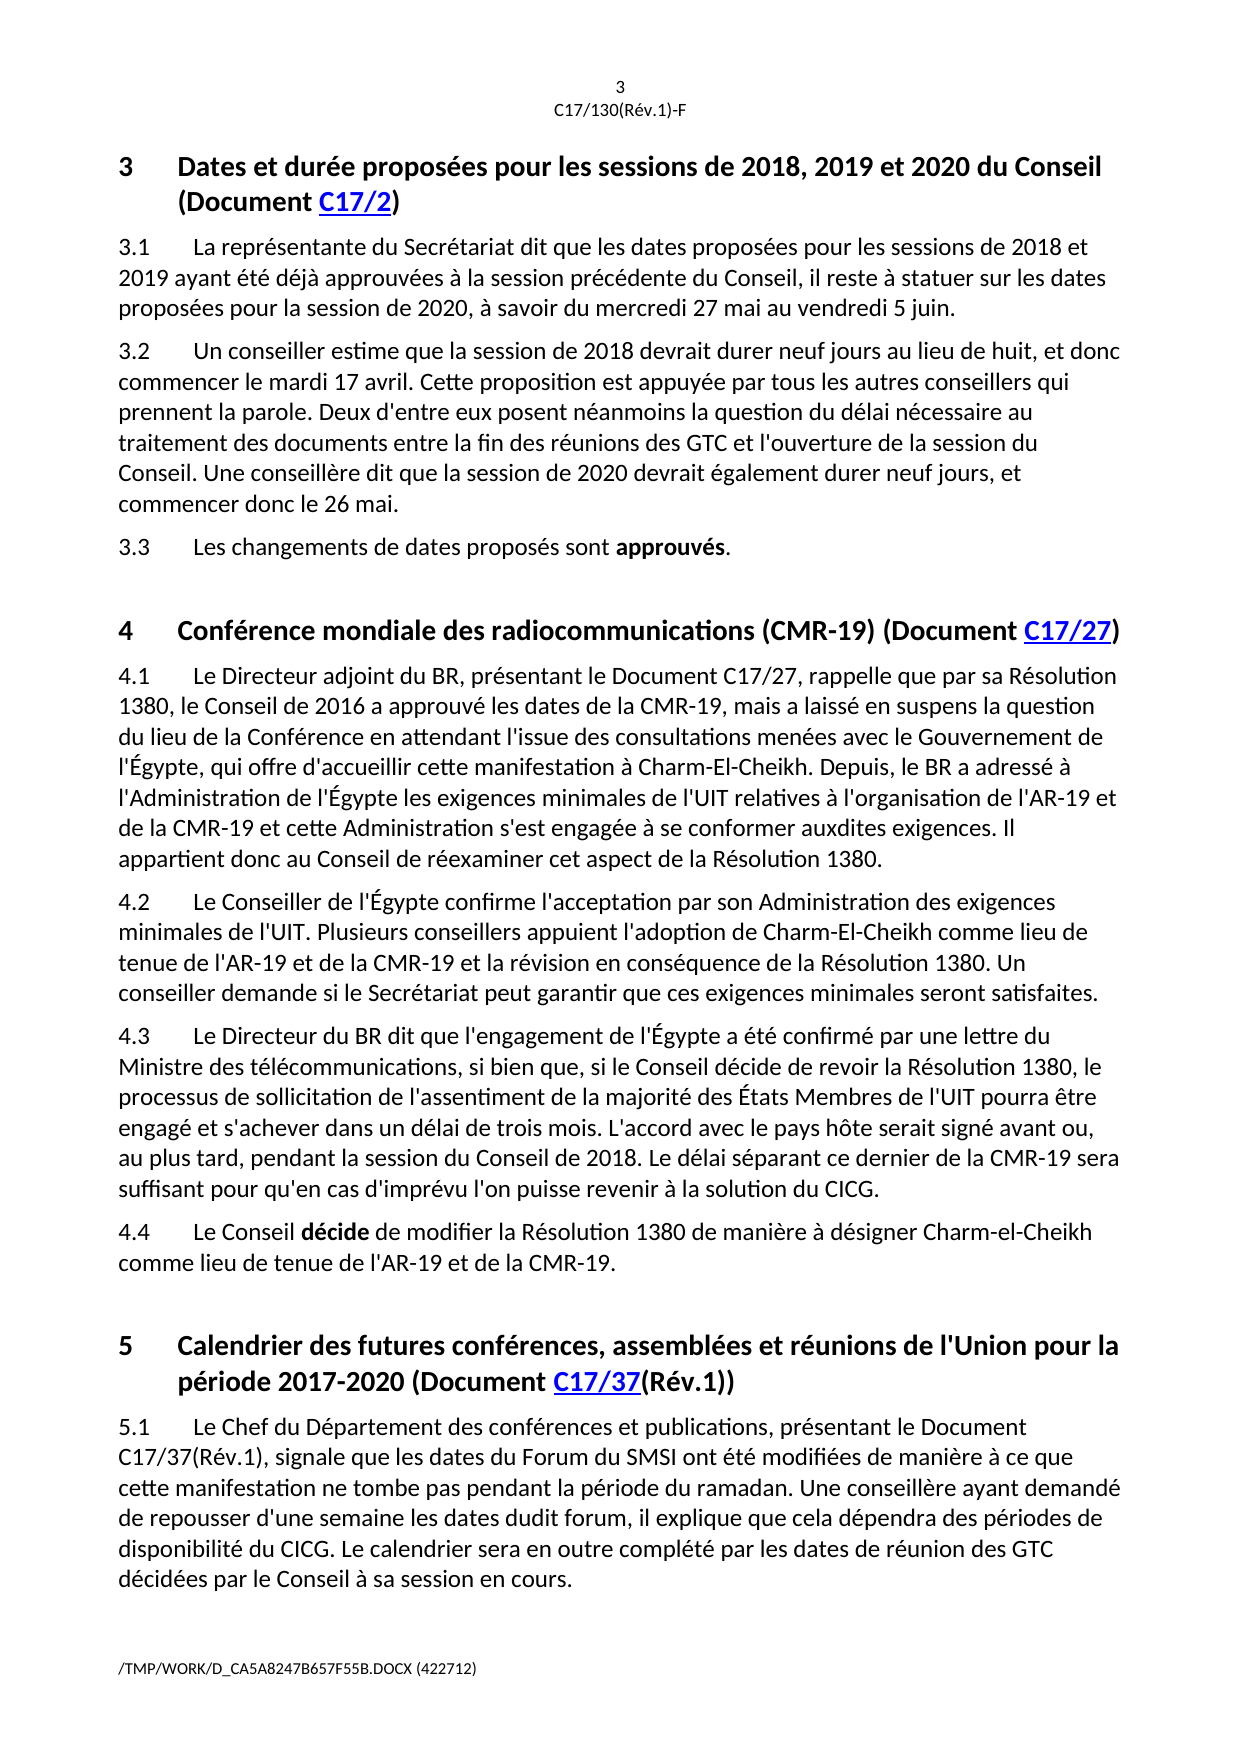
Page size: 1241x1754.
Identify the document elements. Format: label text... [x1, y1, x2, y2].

text 4.3 Le Directeur du BR dit que l'engagement de l'Égypte a été confirmé par une lettre du Ministre des télécommunications, si bien que, si le Conseil décide de revoir la Résolution 1380, le processus de sollicitation de l'assentiment de la majorité des États Membres de l'UIT pourra être engagé et s'achever dans un délai de trois mois. L'accord avec le pays hôte serait signé avant ou, au plus tard, pendant la session du Conseil de 2018. Le délai séparant ce dernier de la CMR-19 sera suffisant pour qu'en cas d'imprévu l'on puisse revenir à la solution du CICG. [118, 1021, 1122, 1204]
text 5.1 Le Chef du Département des conférences et publications, présentant le Document C17/37(Rév.1), signale que les dates du Forum du SMSI ont été modifiées de manière à ce que cette manifestation ne tombe pas pendant la période du ramadan. Une conseillère ayant demandé de repousser d'une semaine les dates dudit forum, il explique que cela dépendra des périodes de disponibilité du CICG. Le calendrier sera en outre complété par les dates de réunion des GTC décidées par le Conseil à sa session en cours. [118, 1411, 1122, 1594]
text 4.2 Le Conseiller de l'Égypte confirme l'acceptation par son Administration des exigences minimales de l'UIT. Plusieurs conseillers appuient l'adoption de Charm-El-Cheikh comme lieu de tenue de l'AR-19 et de la CMR-19 et la révision en conséquence de la Résolution 1380. Un conseiller demande si le Secrétariat peut garantir que ces exigences minimales seront satisfaites. [118, 886, 1122, 1008]
text 4.4 Le Conseil décide de modifier la Résolution 1380 de manière à désigner Charm-el-Cheikh comme lieu de tenue de l'AR-19 et de la CMR-19. [118, 1216, 1122, 1277]
subtitle 3 Dates et durée proposées pour les sessions de 2018, 2019 et 2020 du Conseil (Document C17/2) [118, 148, 1122, 219]
subtitle 5 Calendrier des futures conférences, assemblées et réunions de l'Union pour la période 2017-2020 (Document C17/37(Rév.1)) [118, 1327, 1122, 1398]
text 4.1 Le Directeur adjoint du BR, présentant le Document C17/27, rappelle que par sa Résolution 1380, le Conseil de 2016 a approuvé les dates de la CMR-19, mais a laissé en suspens la question du lieu de la Conférence en attendant l'issue des consultations menées avec le Gouvernement de l'Égypte, qui offre d'accueillir cette manifestation à Charm-El-Cheikh. Depuis, le BR a adressé à l'Administration de l'Égypte les exigences minimales de l'UIT relatives à l'organisation de l'AR-19 et de la CMR-19 et cette Administration s'est engagée à se conformer auxdites exigences. Il appartient donc au Conseil de réexaminer cet aspect de la Résolution 1380. [118, 660, 1122, 873]
subtitle 4 Conférence mondiale des radiocommunications (CMR-19) (Document C17/27) [118, 612, 1122, 647]
text 3.1 La représentante du Secrétariat dit que les dates proposées pour les sessions de 2018 et 2019 ayant été déjà approuvées à la session précédente du Conseil, il reste à statuer sur les dates proposées pour la session de 2020, à savoir du mercredi 27 mai au vendredi 5 juin. [118, 231, 1122, 323]
text 3.2 Un conseiller estime que la session de 2018 devrait durer neuf jours au lieu de huit, et donc commencer le mardi 17 avril. Cette proposition est appuyée par tous les autres conseillers qui prennent la parole. Deux d'entre eux posent néanmoins la question du délai nécessaire au traitement des documents entre la fin des réunions des GTC et l'ouverture de la session du Conseil. Une conseillère dit que la session de 2020 devrait également durer neuf jours, et commencer donc le 26 mai. [118, 336, 1122, 519]
text 3.3 Les changements de dates proposés sont approuvés. [118, 531, 1122, 562]
